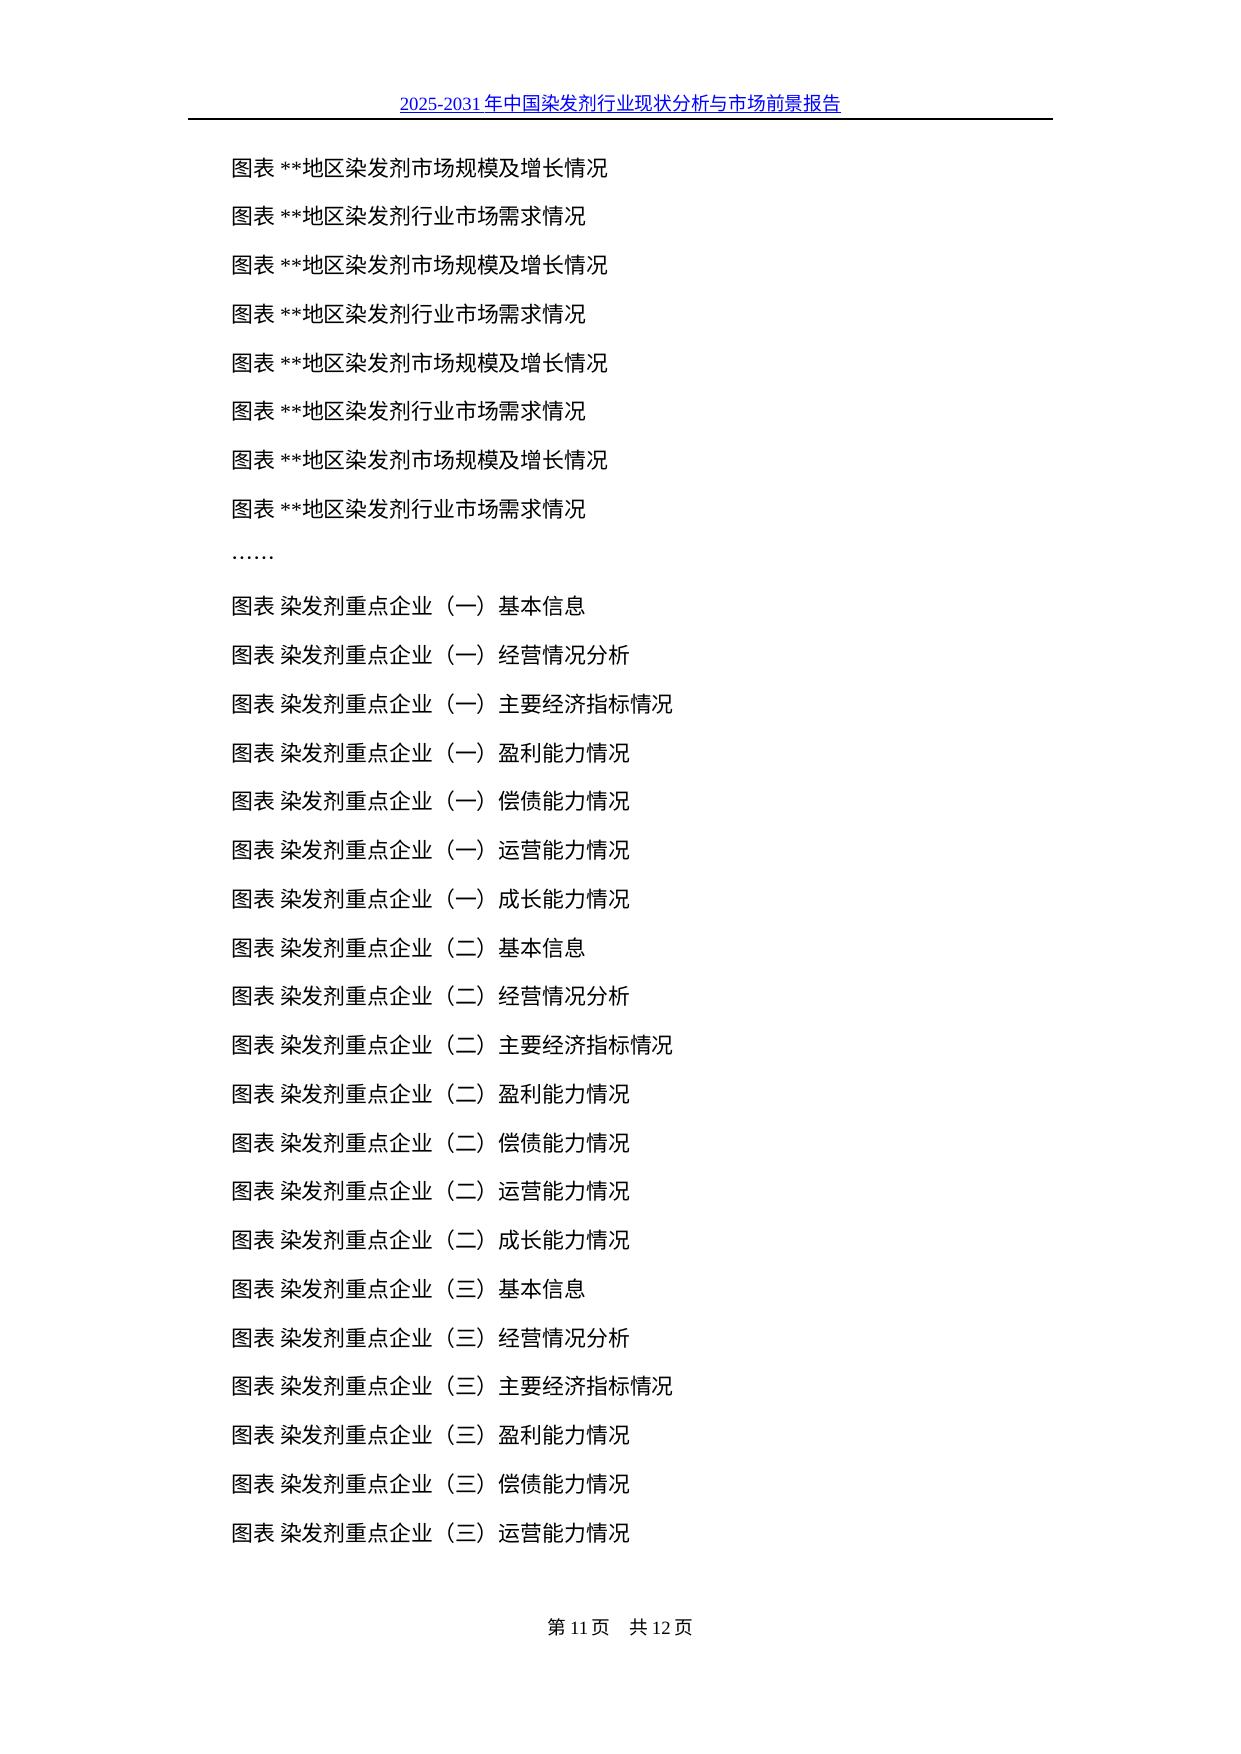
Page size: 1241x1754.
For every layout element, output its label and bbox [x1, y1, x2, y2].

text [187, 150, 1053, 1548]
